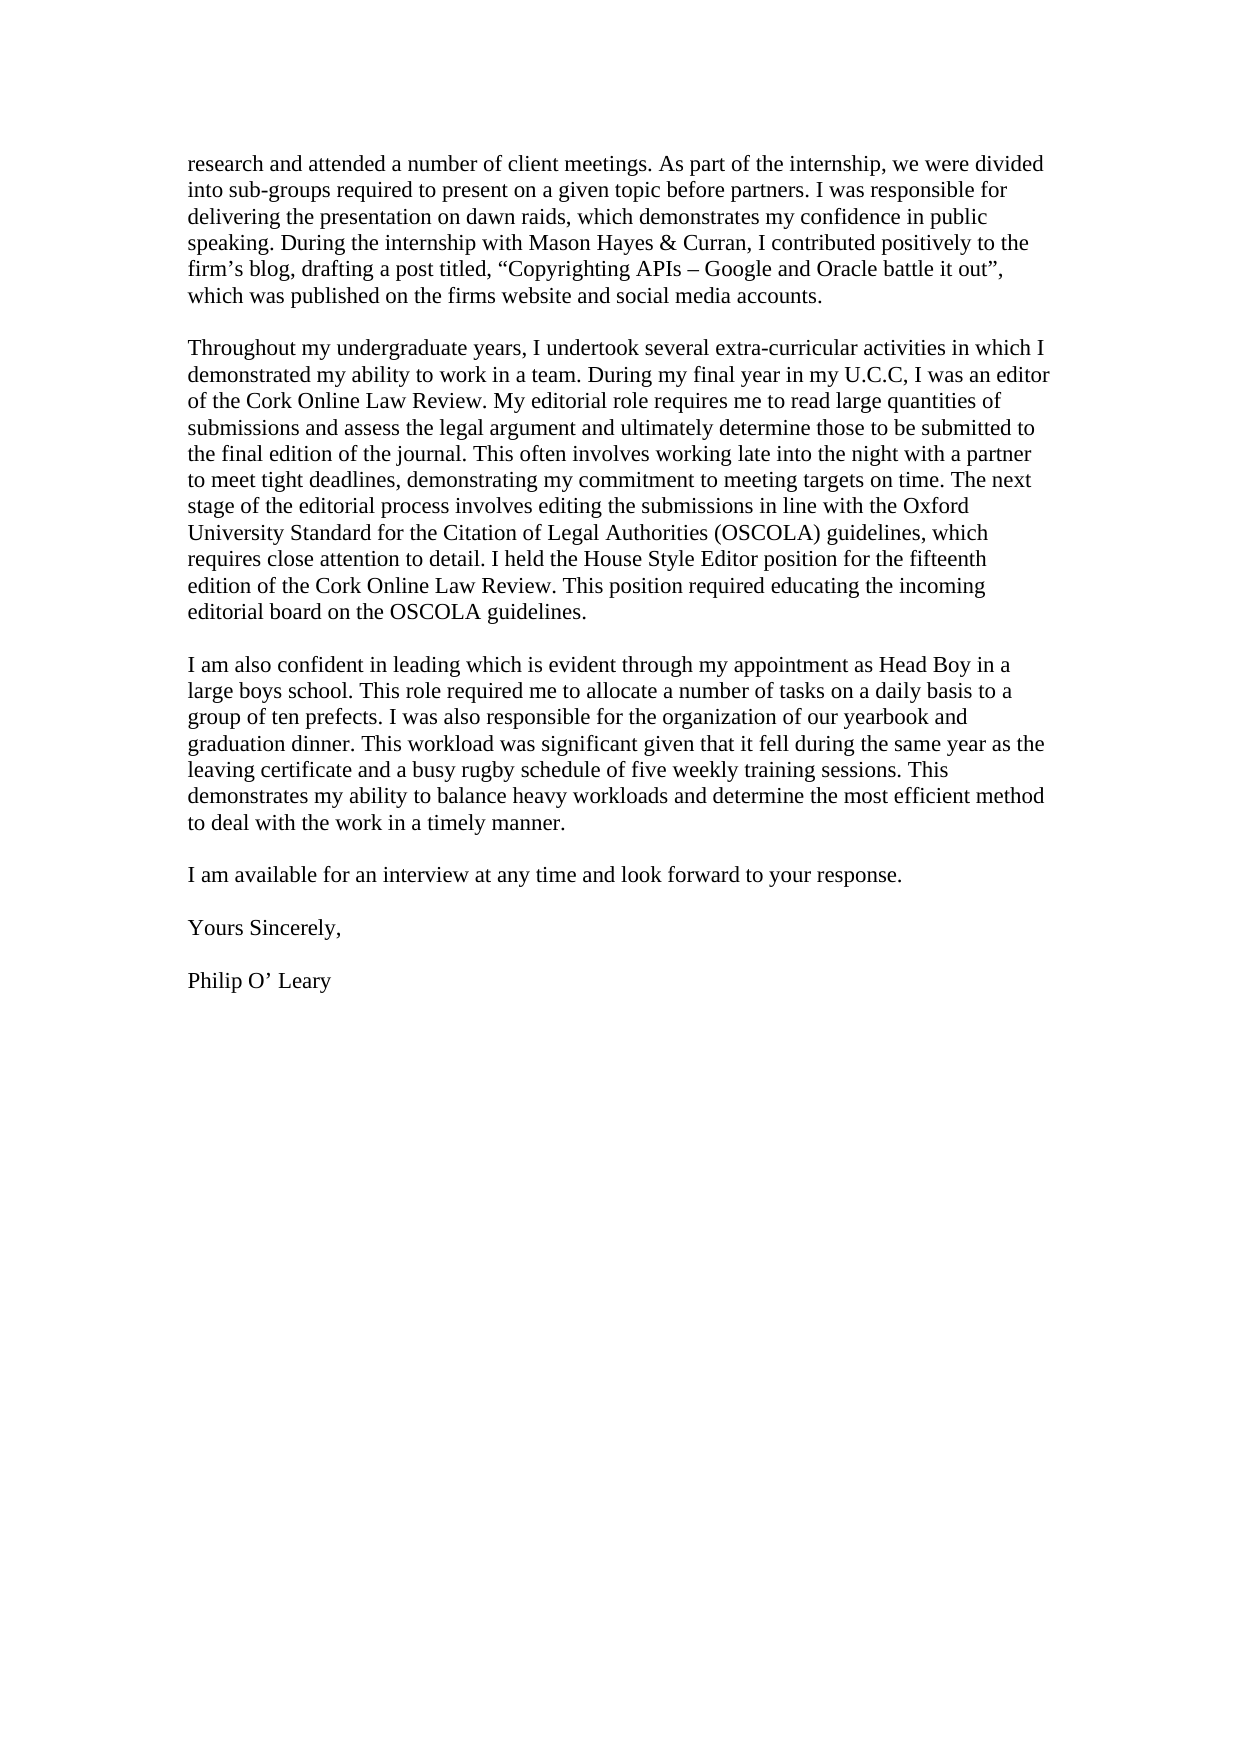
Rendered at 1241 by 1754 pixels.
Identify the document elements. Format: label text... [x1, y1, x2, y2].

text Yours Sincerely, [187, 914, 1053, 941]
text Philip O’ Leary [187, 967, 1053, 993]
text I am also confident in leading which is evident through my appointment as Head Boy in a large boys school. This role required me to allocate a number of tasks on a daily basis to a group of ten prefects. I was also responsible for the organization of our yearbook and graduation dinner. This workload was significant given that it fell during the same year as the leaving certificate and a busy rugby schedule of five weekly training sessions. This demonstrates my ability to balance heavy workloads and determine the most efficient method to deal with the work in a timely manner. [187, 651, 1053, 835]
text Throughout my undergraduate years, I undertook several extra-curricular activities in which I demonstrated my ability to work in a team. During my final year in my U.C.C, I was an editor of the Cork Online Law Review. My editorial role requires me to read large quantities of submissions and assess the legal argument and ultimately determine those to be submitted to the final edition of the journal. This often involves working late into the night with a partner to meet tight deadlines, demonstrating my commitment to meeting targets on time. The next stage of the editorial process involves editing the submissions in line with the Oxford University Standard for the Citation of Legal Authorities (OSCOLA) guidelines, which requires close attention to detail. I held the House Style Editor position for the fifteenth edition of the Cork Online Law Review. This position required educating the incoming editorial board on the OSCOLA guidelines. [187, 334, 1053, 624]
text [187, 150, 1053, 308]
text I am available for an interview at any time and look forward to your response. [187, 862, 1053, 888]
